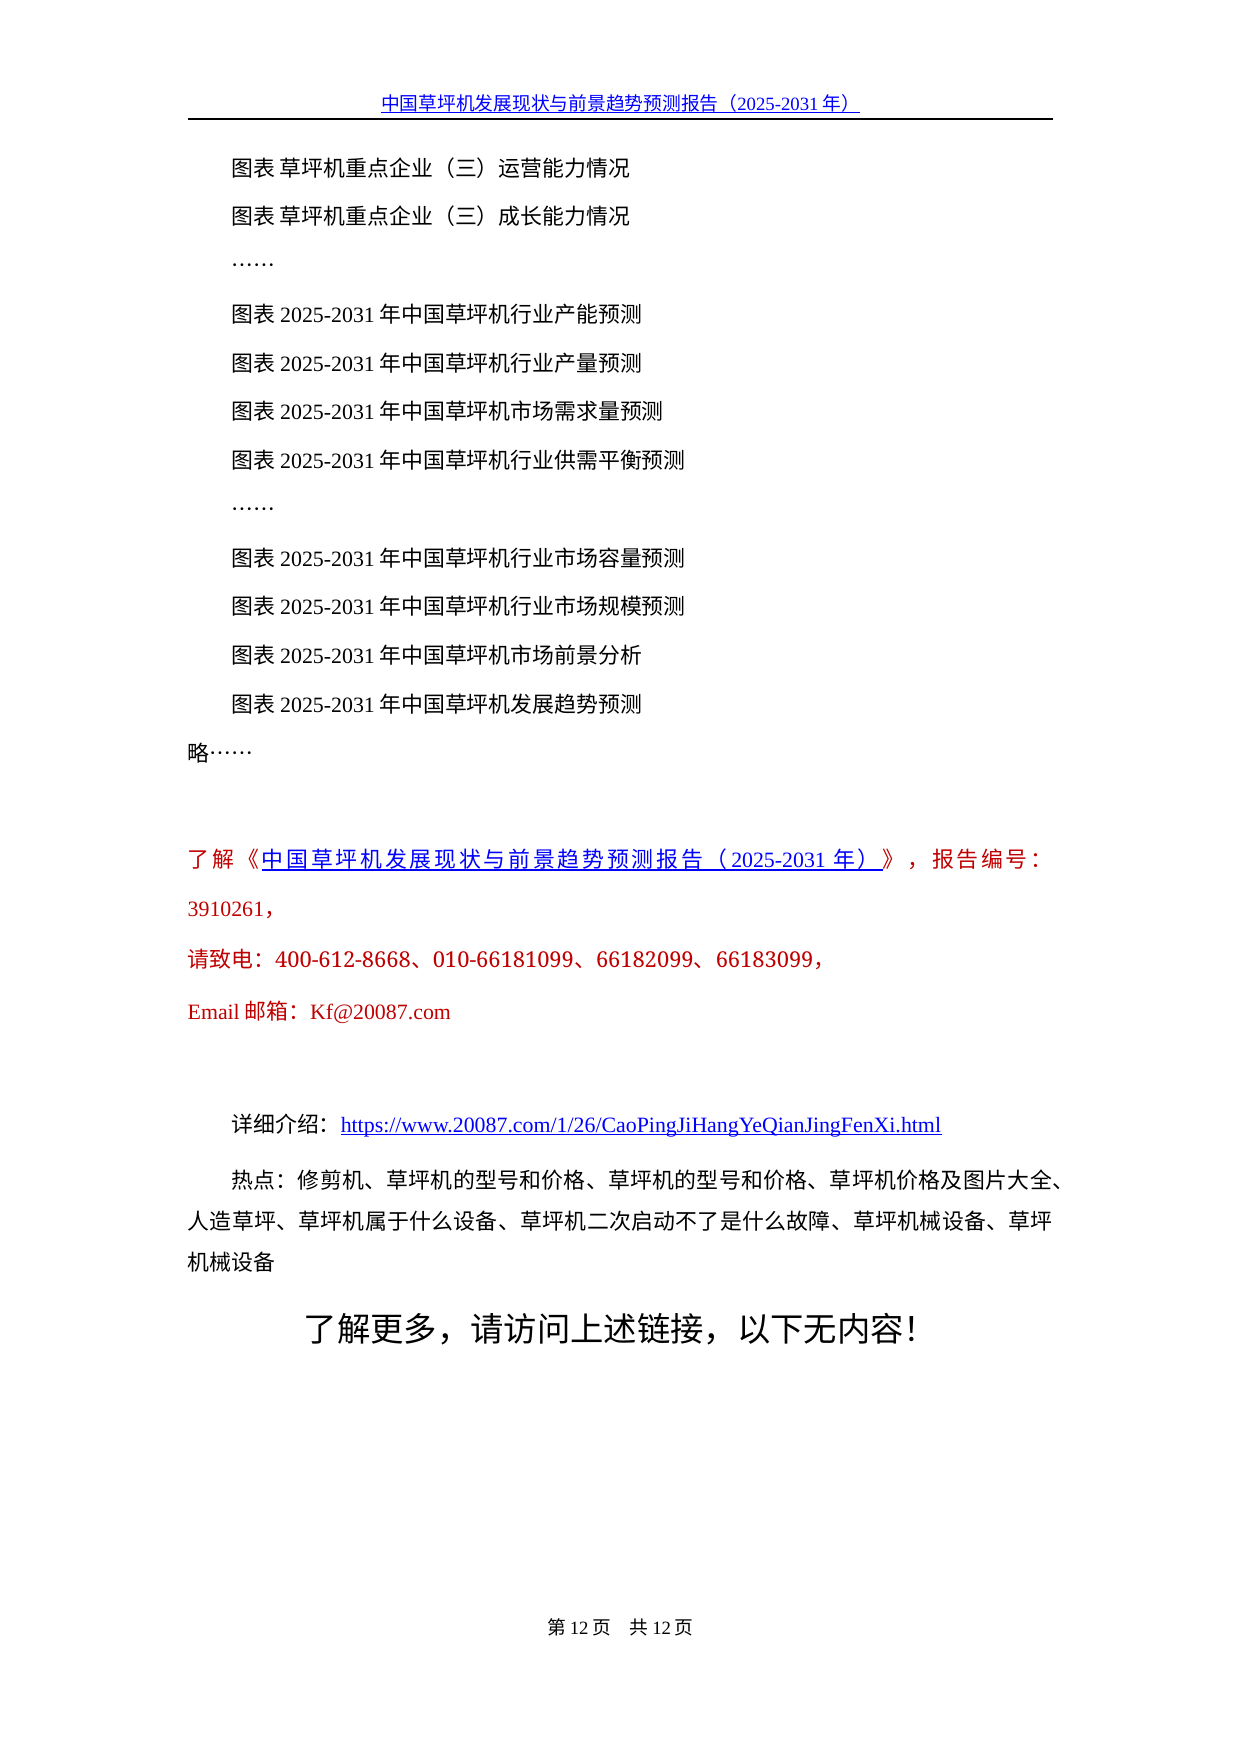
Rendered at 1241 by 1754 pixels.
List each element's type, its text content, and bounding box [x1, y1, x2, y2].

title 了解更多，请访问上述链接，以下无内容！ [187, 1294, 1053, 1359]
text 详细介绍：https://www.20087.com/1/26/CaoPingJiHangYeQianJingFenXi.html [187, 1106, 1053, 1139]
text 了解《中国草坪机发展现状与前景趋势预测报告（2025-2031年）》，报告编号：3910261， [187, 842, 1053, 923]
text 热点：修剪机、草坪机的型号和价格、草坪机的型号和价格、草坪机价格及图片大全、人造草坪、草坪机属于什么设备、草坪机二次启动不了是什么故障、草坪机械设备、草坪机械设备 [187, 1163, 1053, 1277]
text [187, 150, 1053, 768]
text Email邮箱：Kf@20087.com [187, 993, 1053, 1026]
text 请致电：400-612-8668、010-66181099、66182099、66183099， [187, 942, 1053, 974]
